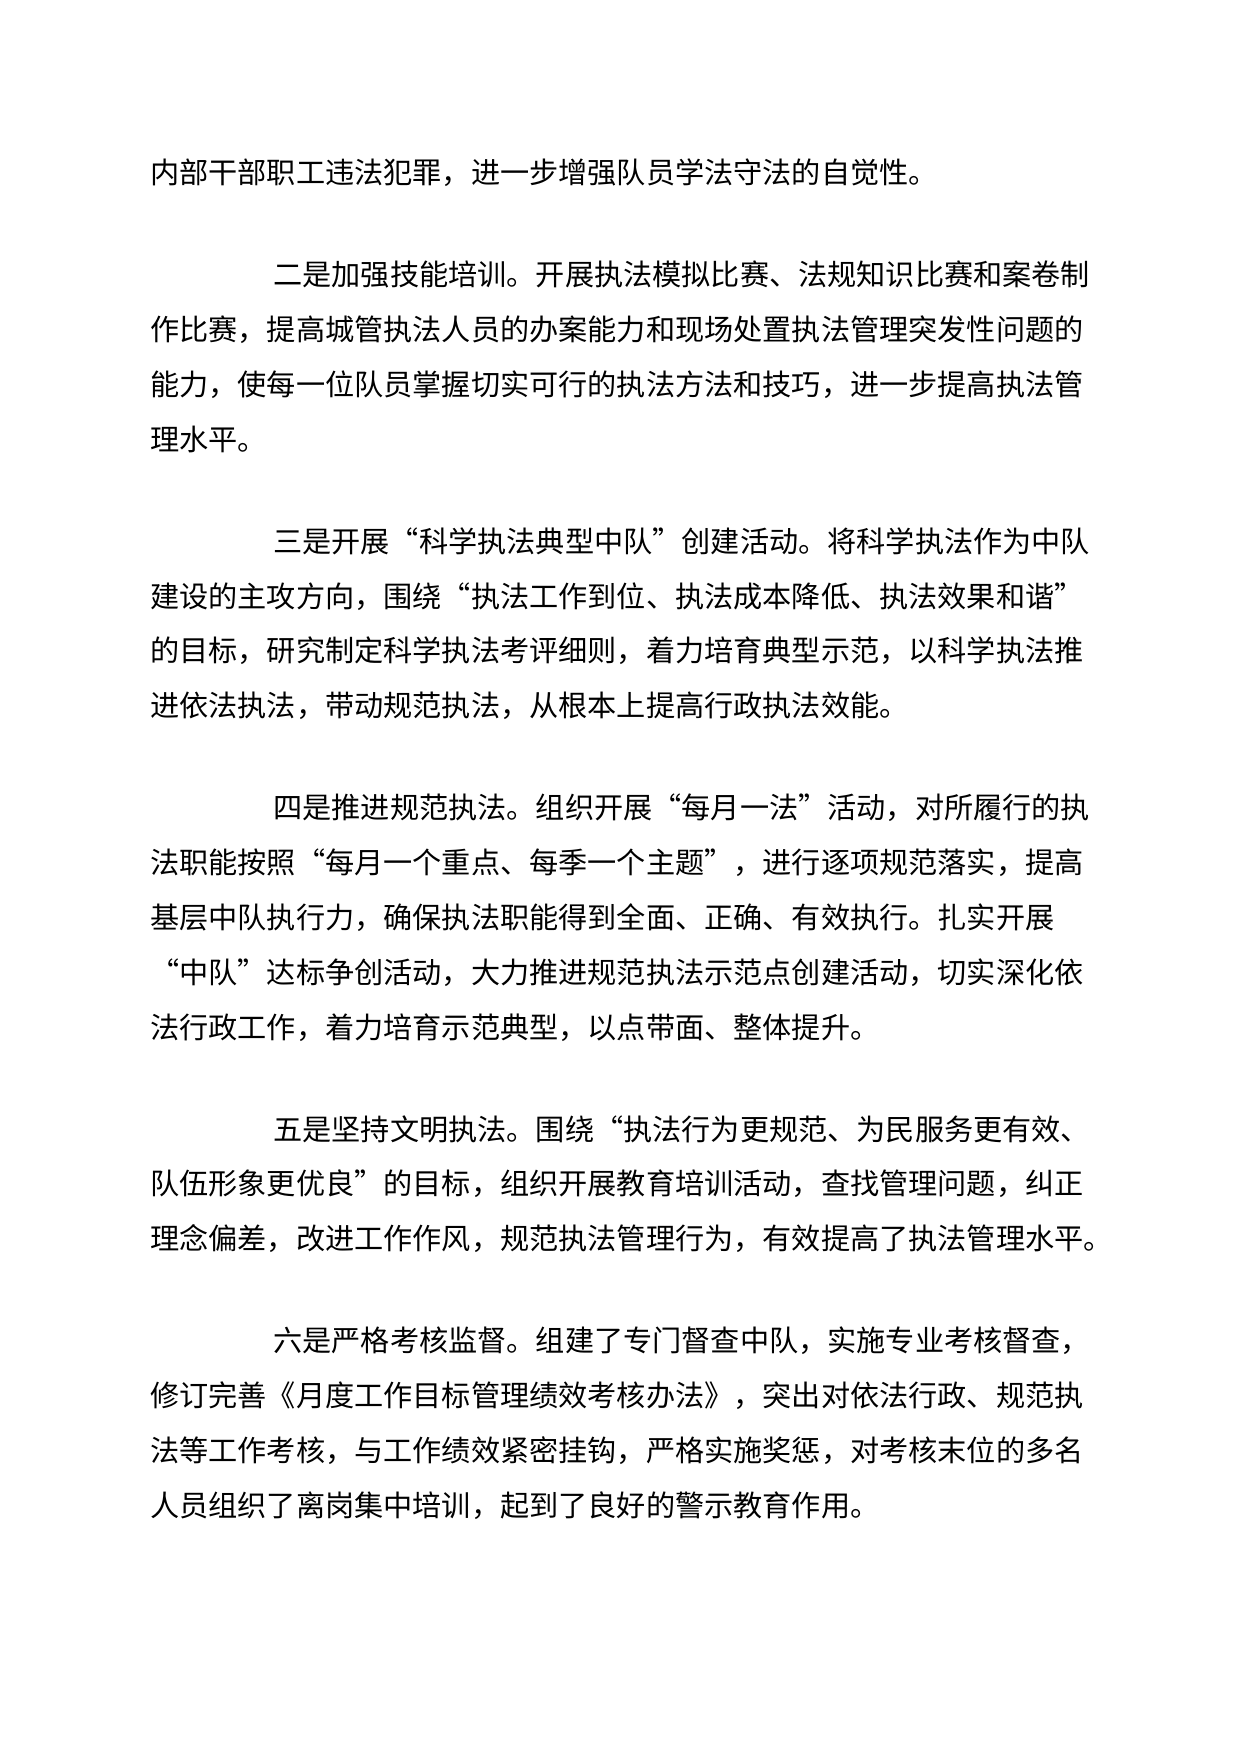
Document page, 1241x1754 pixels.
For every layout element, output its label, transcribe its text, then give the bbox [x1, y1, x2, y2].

text 四是推进规范执法。组织开展“每月一法”活动，对所履行的执法职能按照“每月一个重点、每季一个主题”，进行逐项规范落实，提高基层中队执行力，确保执法职能得到全面、正确、有效执行。扎实开展“中队”达标争创活动，大力推进规范执法示范点创建活动，切实深化依法行政工作，着力培育示范典型，以点带面、整体提升。 [150, 785, 1090, 1047]
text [150, 150, 1090, 192]
text 三是开展“科学执法典型中队”创建活动。将科学执法作为中队建设的主攻方向，围绕“执法工作到位、执法成本降低、执法效果和谐”的目标，研究制定科学执法考评细则，着力培育典型示范，以科学执法推进依法执法，带动规范执法，从根本上提高行政执法效能。 [150, 518, 1090, 725]
text 五是坚持文明执法。围绕“执法行为更规范、为民服务更有效、队伍形象更优良”的目标，组织开展教育培训活动，查找管理问题，纠正理念偏差，改进工作作风，规范执法管理行为，有效提高了执法管理水平。 [150, 1106, 1090, 1258]
text 六是严格考核监督。组建了专门督查中队，实施专业考核督查，修订完善《月度工作目标管理绩效考核办法》，突出对依法行政、规范执法等工作考核，与工作绩效紧密挂钩，严格实施奖惩，对考核末位的多名人员组织了离岗集中培训，起到了良好的警示教育作用。 [150, 1318, 1090, 1524]
text 二是加强技能培训。开展执法模拟比赛、法规知识比赛和案卷制作比赛，提高城管执法人员的办案能力和现场处置执法管理突发性问题的能力，使每一位队员掌握切实可行的执法方法和技巧，进一步提高执法管理水平。 [150, 252, 1090, 459]
